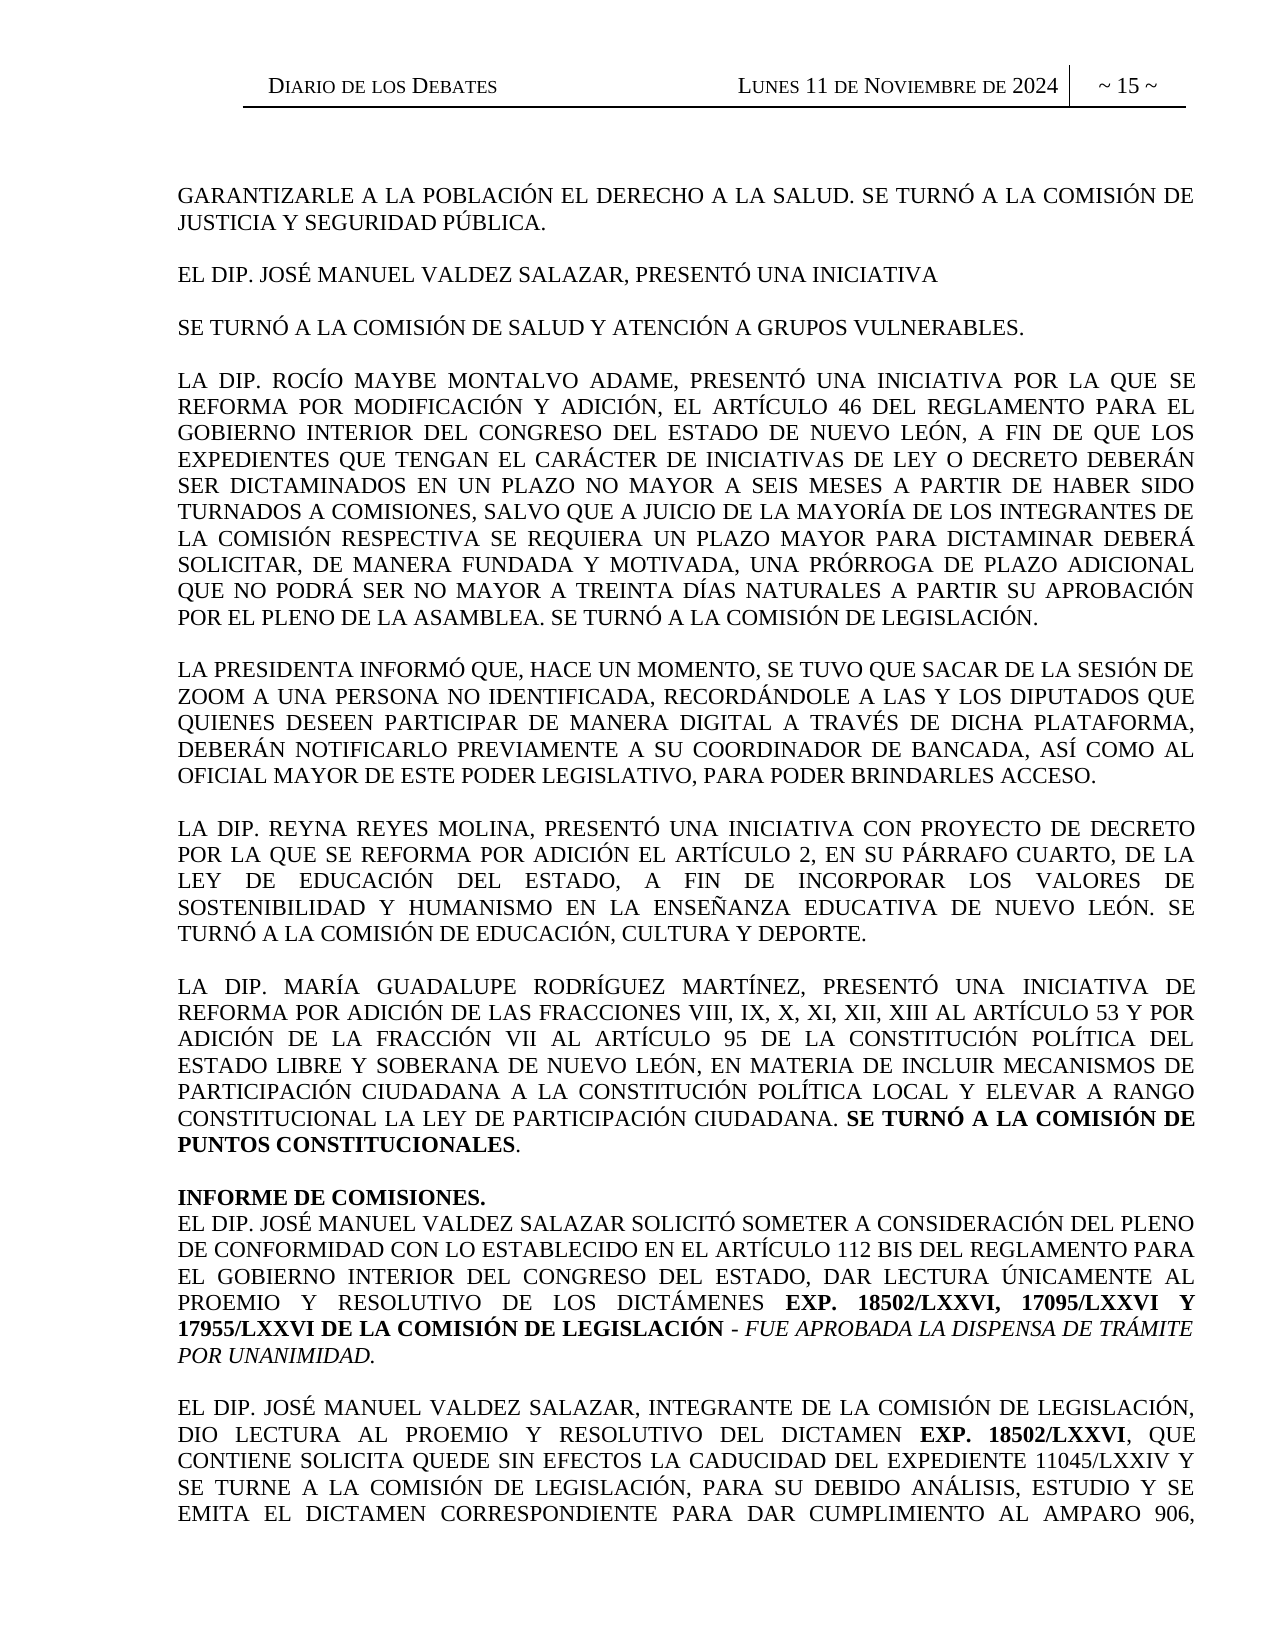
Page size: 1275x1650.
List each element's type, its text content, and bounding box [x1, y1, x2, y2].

text INFORME DE COMISIONES. [177, 1184, 1196, 1210]
text LA DIP. REYNA REYES MOLINA, PRESENTÓ UNA INICIATIVA CON PROYECTO DE DECRETO POR LA QUE SE REFORMA POR ADICIÓN EL ARTÍCULO 2, EN SU PÁRRAFO CUARTO, DE LA LEY DE EDUCACIÓN DEL ESTADO, A FIN DE INCORPORAR LOS VALORES DE SOSTENIBILIDAD Y HUMANISMO EN LA ENSEÑANZA EDUCATIVA DE NUEVO LEÓN. SE TURNÓ A LA COMISIÓN DE EDUCACIÓN, CULTURA Y DEPORTE. [177, 815, 1196, 946]
text SE TURNÓ A LA COMISIÓN DE SALUD Y ATENCIÓN A GRUPOS VULNERABLES. [177, 314, 1196, 340]
text EL DIP. JOSÉ MANUEL VALDEZ SALAZAR SOLICITÓ SOMETER A CONSIDERACIÓN DEL PLENO DE CONFORMIDAD CON LO ESTABLECIDO EN EL ARTÍCULO 112 BIS DEL REGLAMENTO PARA EL GOBIERNO INTERIOR DEL CONGRESO DEL ESTADO, DAR LECTURA ÚNICAMENTE AL PROEMIO Y RESOLUTIVO DE LOS DICTÁMENES EXP. 18502/LXXVI, 17095/LXXVI Y 17955/LXXVI DE LA COMISIÓN DE LEGISLACIÓN - FUE APROBADA LA DISPENSA DE TRÁMITE POR UNANIMIDAD. [177, 1210, 1196, 1368]
text LA DIP. ROCÍO MAYBE MONTALVO ADAME, PRESENTÓ UNA INICIATIVA POR LA QUE SE REFORMA POR MODIFICACIÓN Y ADICIÓN, EL ARTÍCULO 46 DEL REGLAMENTO PARA EL GOBIERNO INTERIOR DEL CONGRESO DEL ESTADO DE NUEVO LEÓN, A FIN DE QUE LOS EXPEDIENTES QUE TENGAN EL CARÁCTER DE INICIATIVAS DE LEY O DECRETO DEBERÁN SER DICTAMINADOS EN UN PLAZO NO MAYOR A SEIS MESES A PARTIR DE HABER SIDO TURNADOS A COMISIONES, SALVO QUE A JUICIO DE LA MAYORÍA DE LOS INTEGRANTES DE LA COMISIÓN RESPECTIVA SE REQUIERA UN PLAZO MAYOR PARA DICTAMINAR DEBERÁ SOLICITAR, DE MANERA FUNDADA Y MOTIVADA, UNA PRÓRROGA DE PLAZO ADICIONAL QUE NO PODRÁ SER NO MAYOR A TREINTA DÍAS NATURALES A PARTIR SU APROBACIÓN POR EL PLENO DE LA ASAMBLEA. SE TURNÓ A LA COMISIÓN DE LEGISLACIÓN. [177, 367, 1196, 630]
text LA PRESIDENTA INFORMÓ QUE, HACE UN MOMENTO, SE TUVO QUE SACAR DE LA SESIÓN DE ZOOM A UNA PERSONA NO IDENTIFICADA, RECORDÁNDOLE A LAS Y LOS DIPUTADOS QUE QUIENES DESEEN PARTICIPAR DE MANERA DIGITAL A TRAVÉS DE DICHA PLATAFORMA, DEBERÁN NOTIFICARLO PREVIAMENTE A SU COORDINADOR DE BANCADA, ASÍ COMO AL OFICIAL MAYOR DE ESTE PODER LEGISLATIVO, PARA PODER BRINDARLES ACCESO. [177, 657, 1196, 788]
text LA DIP. MARÍA GUADALUPE RODRÍGUEZ MARTÍNEZ, PRESENTÓ UNA INICIATIVA DE REFORMA POR ADICIÓN DE LAS FRACCIONES VIII, IX, X, XI, XII, XIII AL ARTÍCULO 53 Y POR ADICIÓN DE LA FRACCIÓN VII AL ARTÍCULO 95 DE LA CONSTITUCIÓN POLÍTICA DEL ESTADO LIBRE Y SOBERANA DE NUEVO LEÓN, EN MATERIA DE INCLUIR MECANISMOS DE PARTICIPACIÓN CIUDADANA A LA CONSTITUCIÓN POLÍTICA LOCAL Y ELEVAR A RANGO CONSTITUCIONAL LA LEY DE PARTICIPACIÓN CIUDADANA. SE TURNÓ A LA COMISIÓN DE PUNTOS CONSTITUCIONALES. [177, 973, 1196, 1157]
text EL DIP. JOSÉ MANUEL VALDEZ SALAZAR, PRESENTÓ UNA INICIATIVA [177, 261, 1196, 288]
